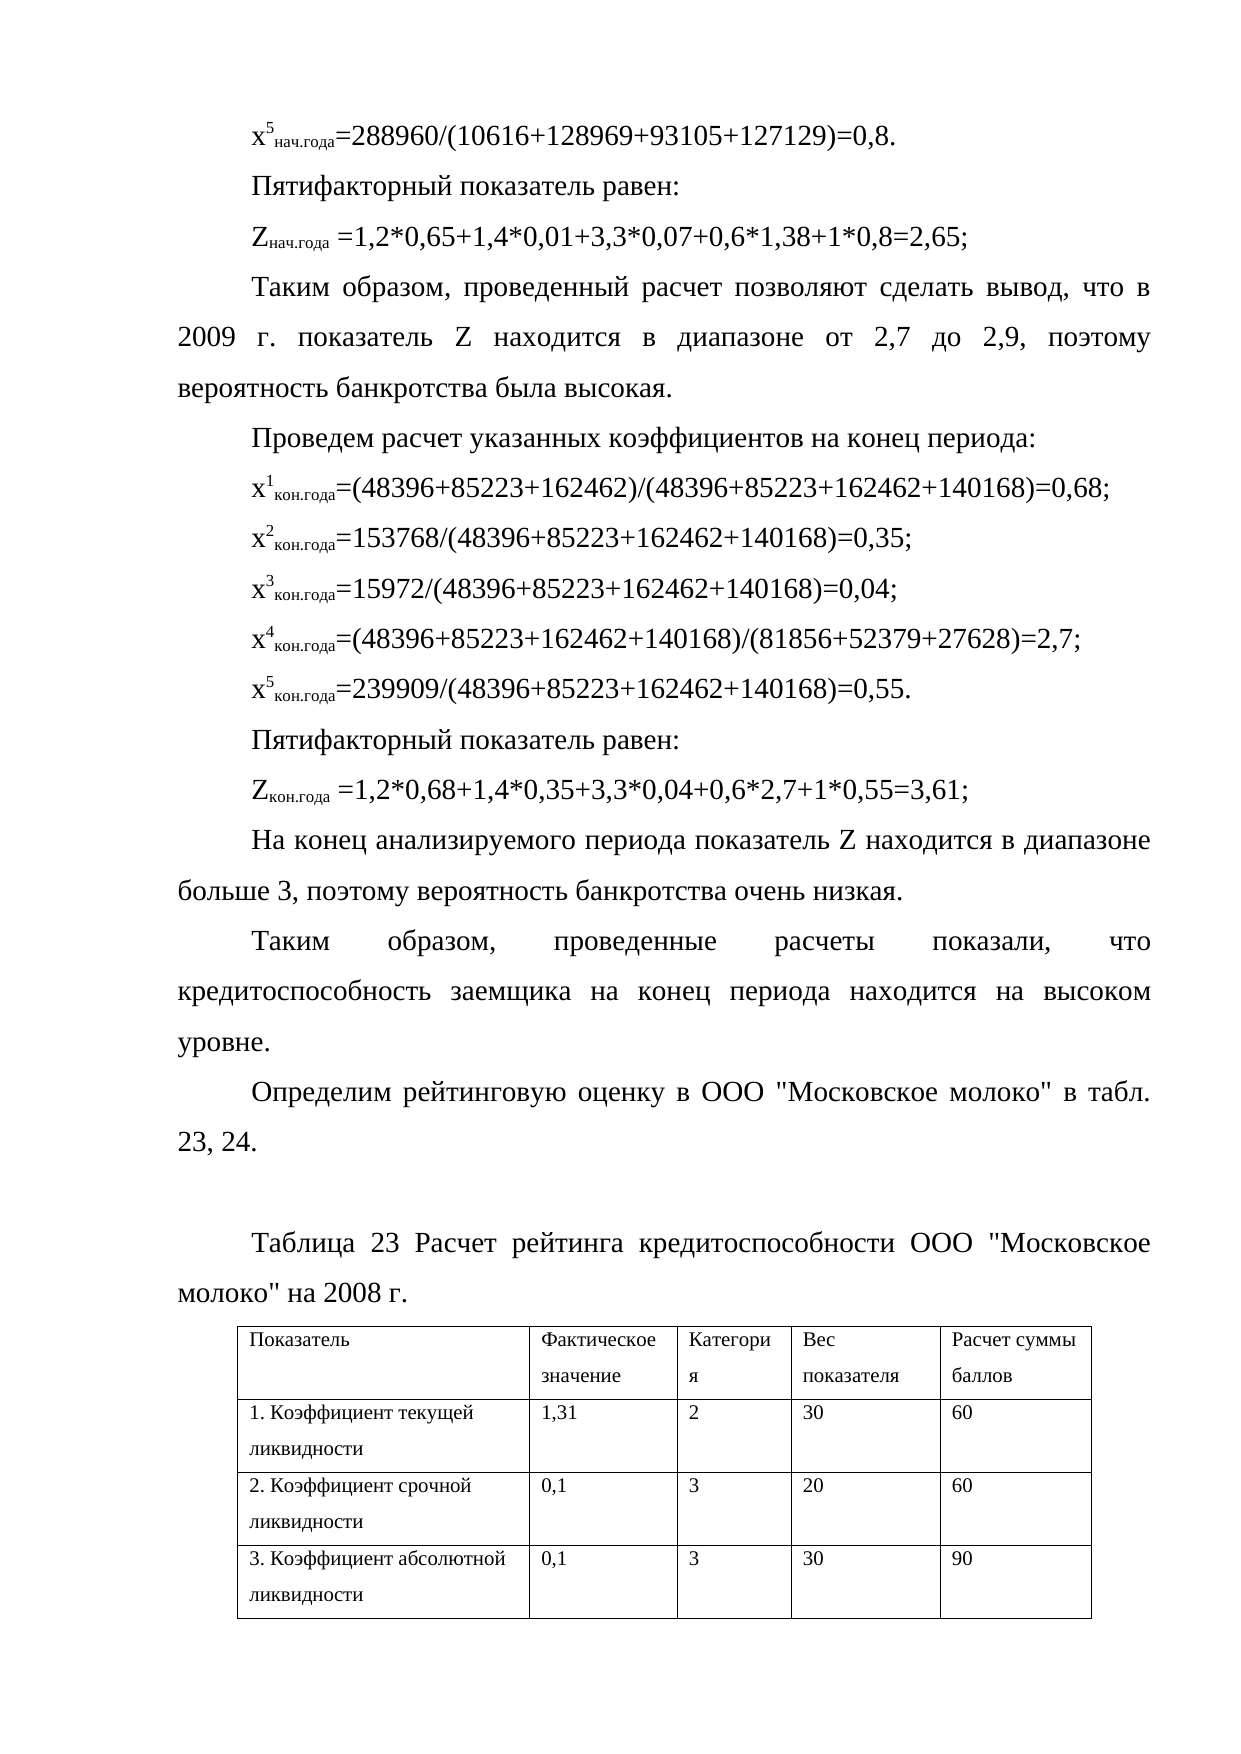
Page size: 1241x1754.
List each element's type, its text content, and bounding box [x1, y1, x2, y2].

table_header Вес показателя [792, 1327, 940, 1399]
table_cell 3. Коэффициент абсолютной ликвидности [238, 1546, 529, 1618]
table_header Фактическое значение [530, 1327, 677, 1399]
table_header Показатель [238, 1327, 529, 1399]
table_cell 2. Коэффициент срочной ликвидности [238, 1473, 529, 1545]
text Zнач.года =1,2*0,65+1,4*0,01+3,3*0,07+0,6*1,38+1*0,8=2,65; [177, 219, 1152, 252]
text x2кон.года=153768/(48396+85223+162462+140168)=0,35; [177, 521, 1152, 554]
table_cell 1. Коэффициент текущей ликвидности [238, 1400, 529, 1472]
text x1кон.года=(48396+85223+162462)/(48396+85223+162462+140168)=0,68; [177, 470, 1152, 504]
text x4кон.года=(48396+85223+162462+140168)/(81856+52379+27628)=2,7; [177, 621, 1152, 655]
table_header Расчет суммы баллов [941, 1327, 1091, 1399]
table_cell 30 [792, 1546, 940, 1618]
text x3кон.года=15972/(48396+85223+162462+140168)=0,04; [177, 571, 1152, 604]
text Таким образом, проведенные расчеты показали, что кредитоспособность заемщика на конец периода находится на высоком уровне. [177, 923, 1152, 1057]
text x5кон.года=239909/(48396+85223+162462+140168)=0,55. [177, 672, 1152, 705]
table_cell 20 [792, 1473, 940, 1545]
table_cell 30 [792, 1400, 940, 1472]
table_header Категория [678, 1327, 791, 1399]
text На конец анализируемого периода показатель Z находится в диапазоне больше 3, поэтому вероятность банкротства очень низкая. [177, 822, 1152, 906]
text Таким образом, проведенный расчет позволяют сделать вывод, что в 2009 г. показатель Z находится в диапазоне от 2,7 до 2,9, поэтому вероятность банкротства была высокая. [177, 269, 1152, 403]
table_cell 3 [678, 1473, 791, 1545]
table_cell 60 [941, 1400, 1091, 1472]
table_cell 60 [941, 1473, 1091, 1545]
table_cell 0,1 [530, 1546, 677, 1618]
text Проведем расчет указанных коэффициентов на конец периода: [177, 420, 1152, 453]
table_cell 90 [941, 1546, 1091, 1618]
text Пятифакторный показатель равен: [177, 168, 1152, 202]
text x5нач.года=288960/(10616+128969+93105+127129)=0,8. [177, 118, 1152, 152]
text Zкон.года =1,2*0,68+1,4*0,35+3,3*0,04+0,6*2,7+1*0,55=3,61; [177, 772, 1152, 806]
table_cell 2 [678, 1400, 791, 1472]
text Пятифакторный показатель равен: [177, 722, 1152, 755]
table_cell 1,31 [530, 1400, 677, 1472]
table_cell 0,1 [530, 1473, 677, 1545]
text Таблица 23 Расчет рейтинга кредитоспособности ООО "Московское молоко" на 2008 г. [177, 1225, 1152, 1309]
table_cell 3 [678, 1546, 791, 1618]
text Определим рейтинговую оценку в ООО "Московское молоко" в табл. 23, 24. [177, 1074, 1152, 1158]
